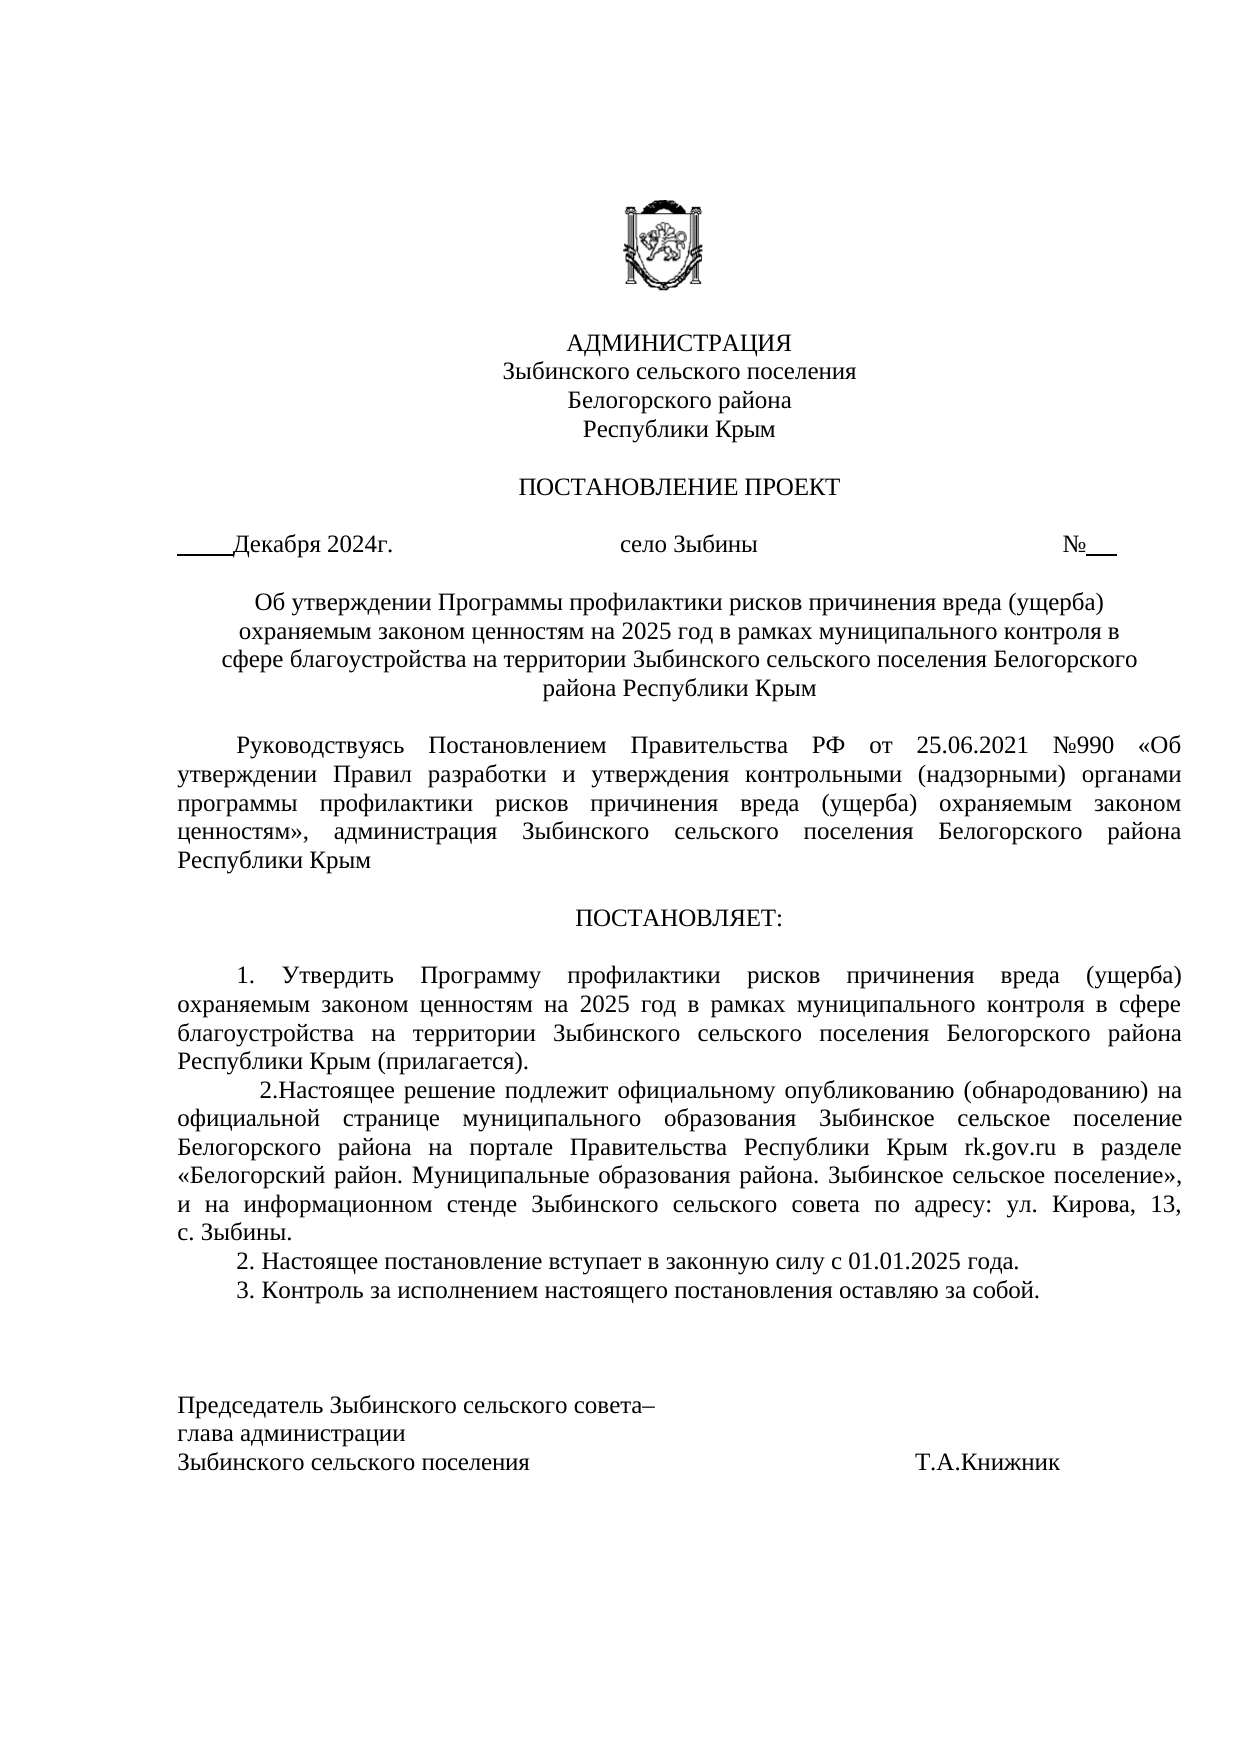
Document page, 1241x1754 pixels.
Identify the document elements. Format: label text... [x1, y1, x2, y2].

text Об утверждении Программы профилактики рисков причинения вреда (ущерба) охраняемым законом ценностям на 2025 год в рамках муниципального контроля в сфере благоустройства на территории Зыбинского сельского поселения Белогорского района Республики Крым [207, 587, 1152, 702]
text Председатель Зыбинского сельского совета– глава администрации [177, 1391, 717, 1447]
text Зыбинского сельского поселения Т.А.Книжник [177, 1447, 1221, 1476]
text Руководствуясь Постановлением Правительства РФ от 25.06.2021 №990 «Об утверждении Правил разработки и утверждения контрольными (надзорными) органами программы профилактики рисков причинения вреда (ущерба) охраняемым законом ценностям», администрация Зыбинского сельского поселения Белогорского района Республики Крым [177, 730, 1182, 874]
picture [623, 200, 703, 291]
list 2.Настоящее решение подлежит официальному опубликованию (обнародованию) на официальной странице муниципального образования Зыбинское сельское поселение Белогорского района на портале Правительства Республики Крым rk.gov.ru в разделе «Белогорский район. Муниципальные образования района. Зыбинское сельское поселение», и на информационном стенде Зыбинского сельского совета по адресу: ул. Кирова, 13, с. Зыбины. [177, 1075, 1183, 1246]
text АДМИНИСТРАЦИЯ [432, 328, 927, 357]
list Утвердить Программу профилактики рисков причинения вреда (ущерба) охраняемым законом ценностям на 2025 год в рамках муниципального контроля в сфере благоустройства на территории Зыбинского сельского поселения Белогорского района Республики Крым (прилагается). [177, 960, 1182, 1075]
text Зыбинского сельского поселения Белогорского района [432, 357, 927, 414]
list Настоящее постановление вступает в законную силу с 01.01.2025 года. [236, 1246, 1221, 1275]
text ПОСТАНОВЛЕНИЕ ПРОЕКТ [432, 472, 927, 501]
text ПОСТАНОВЛЯЕТ: [432, 903, 926, 932]
text Декабря 2024г. село Зыбины № [177, 529, 1221, 558]
text Республики Крым [164, 414, 1194, 443]
list Контроль за исполнением настоящего постановления оставляю за собой. [236, 1275, 1221, 1304]
